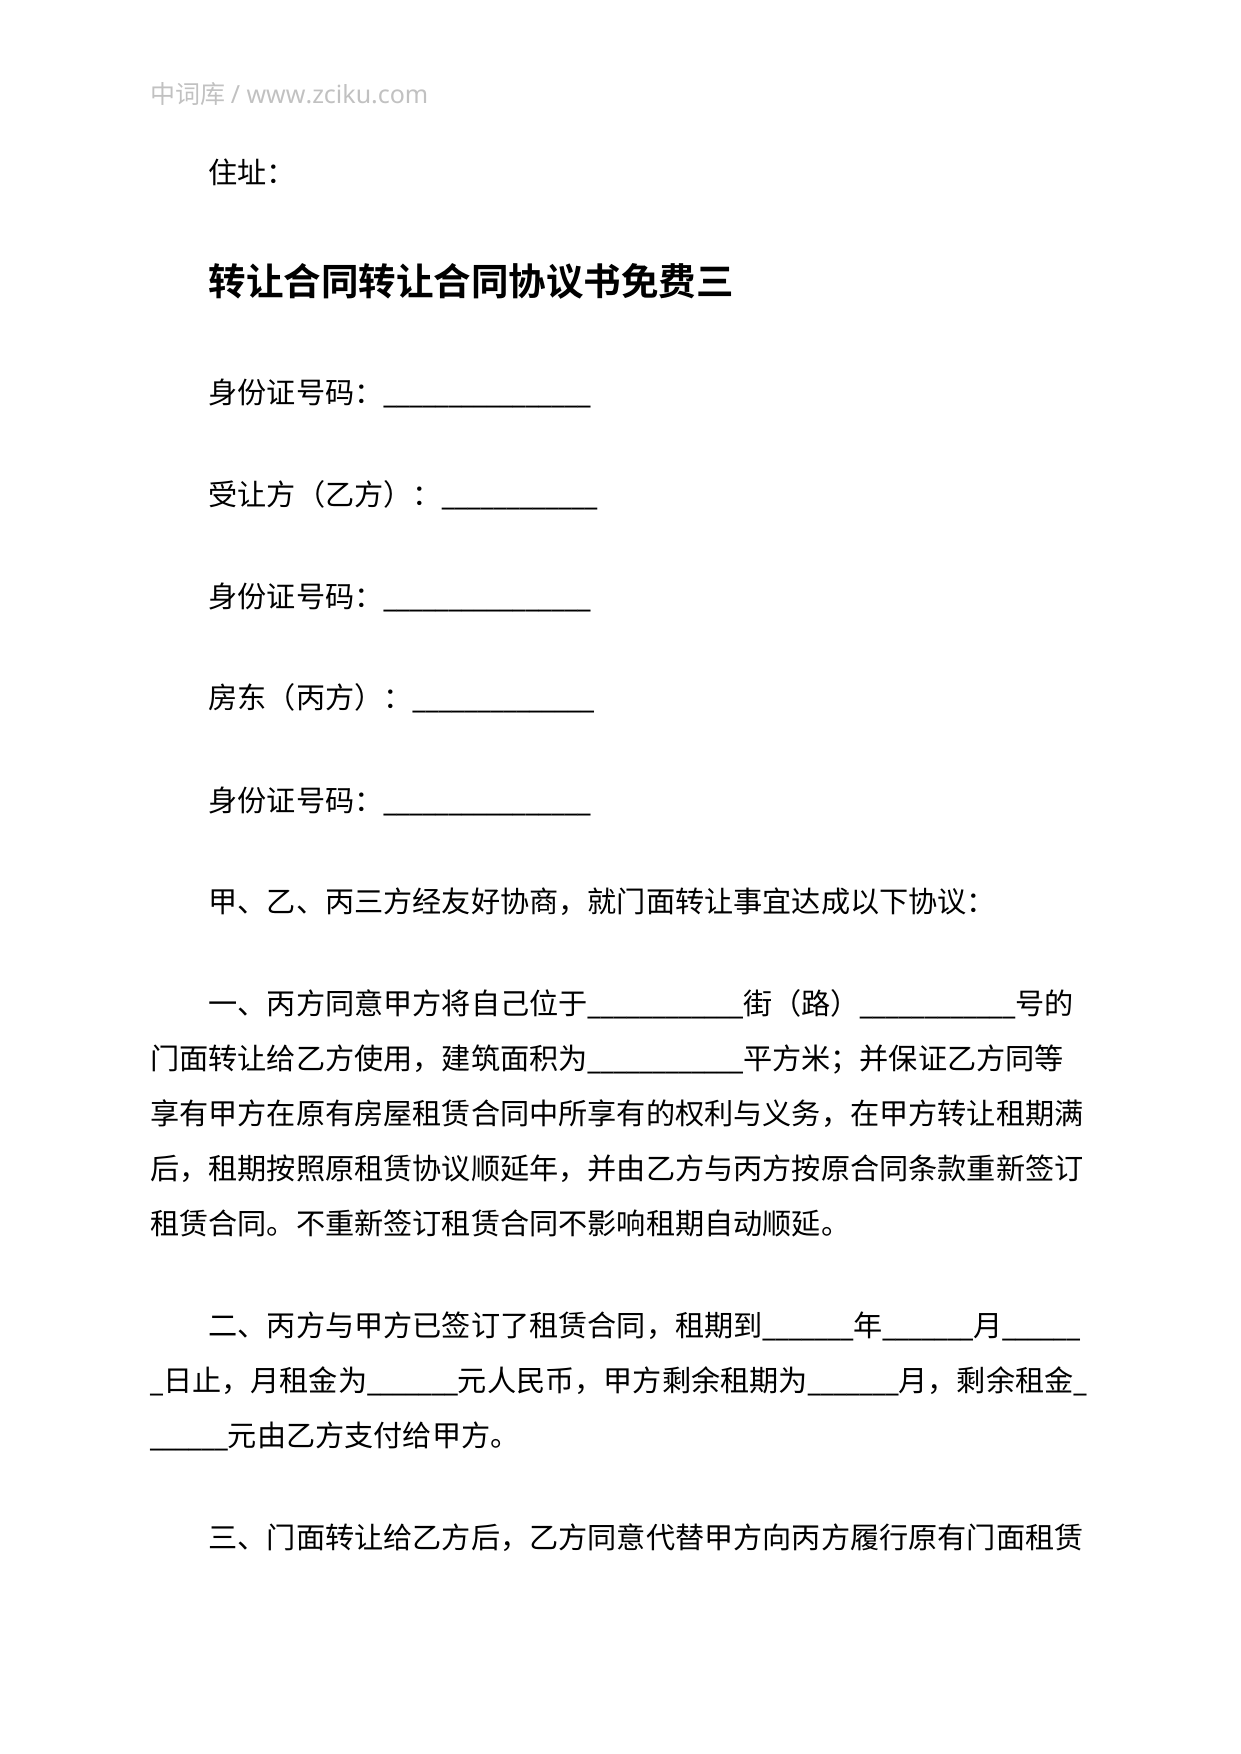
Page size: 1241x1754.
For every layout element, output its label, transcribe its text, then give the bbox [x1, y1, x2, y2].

text 一、丙方同意甲方将自己位于____________街（路）____________号的门面转让给乙方使用，建筑面积为____________平方米；并保证乙方同等享有甲方在原有房屋租赁合同中所享有的权利与义务，在甲方转让租期满后，租期按照原租赁协议顺延年，并由乙方与丙方按原合同条款重新签订租赁合同。不重新签订租赁合同不影响租期自动顺延。 [150, 981, 1090, 1243]
text 甲、乙、丙三方经友好协商，就门面转让事宜达成以下协议： [150, 879, 1090, 921]
text 身份证号码：________________ [150, 573, 1090, 616]
text 受让方（乙方）：____________ [150, 471, 1090, 513]
text 身份证号码：________________ [150, 777, 1090, 819]
text 住址： [150, 150, 1090, 192]
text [150, 1514, 1090, 1557]
text 身份证号码：________________ [150, 369, 1090, 412]
text 二、丙方与甲方已签订了租赁合同，租期到_______年_______月_______日止，月租金为_______元人民币，甲方剩余租期为_______月，剩余租金_______元由乙方支付给甲方。 [150, 1302, 1090, 1455]
text 房东（丙方）：______________ [150, 675, 1090, 717]
text 转让合同转让合同协议书免费三 [150, 252, 1090, 306]
